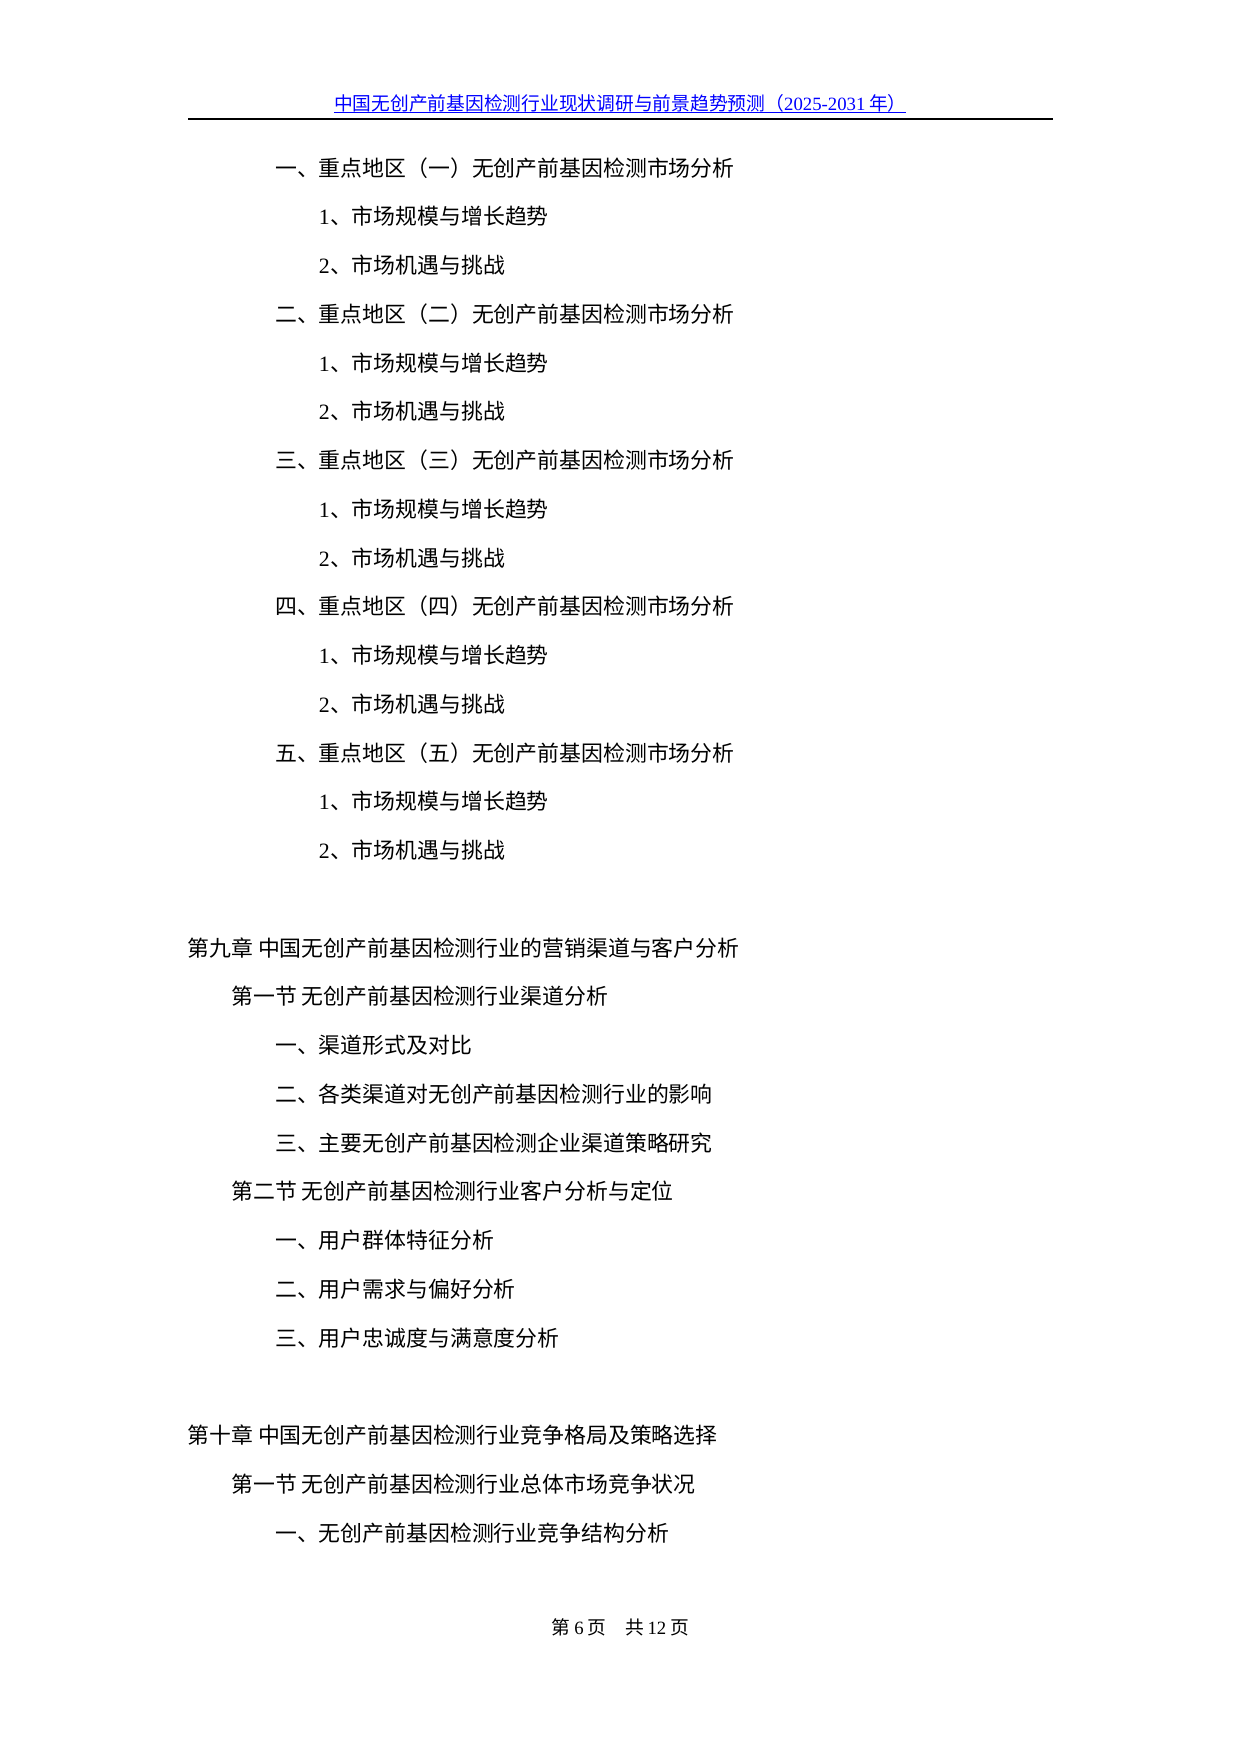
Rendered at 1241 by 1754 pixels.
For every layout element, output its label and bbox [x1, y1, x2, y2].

text [187, 150, 1053, 1548]
